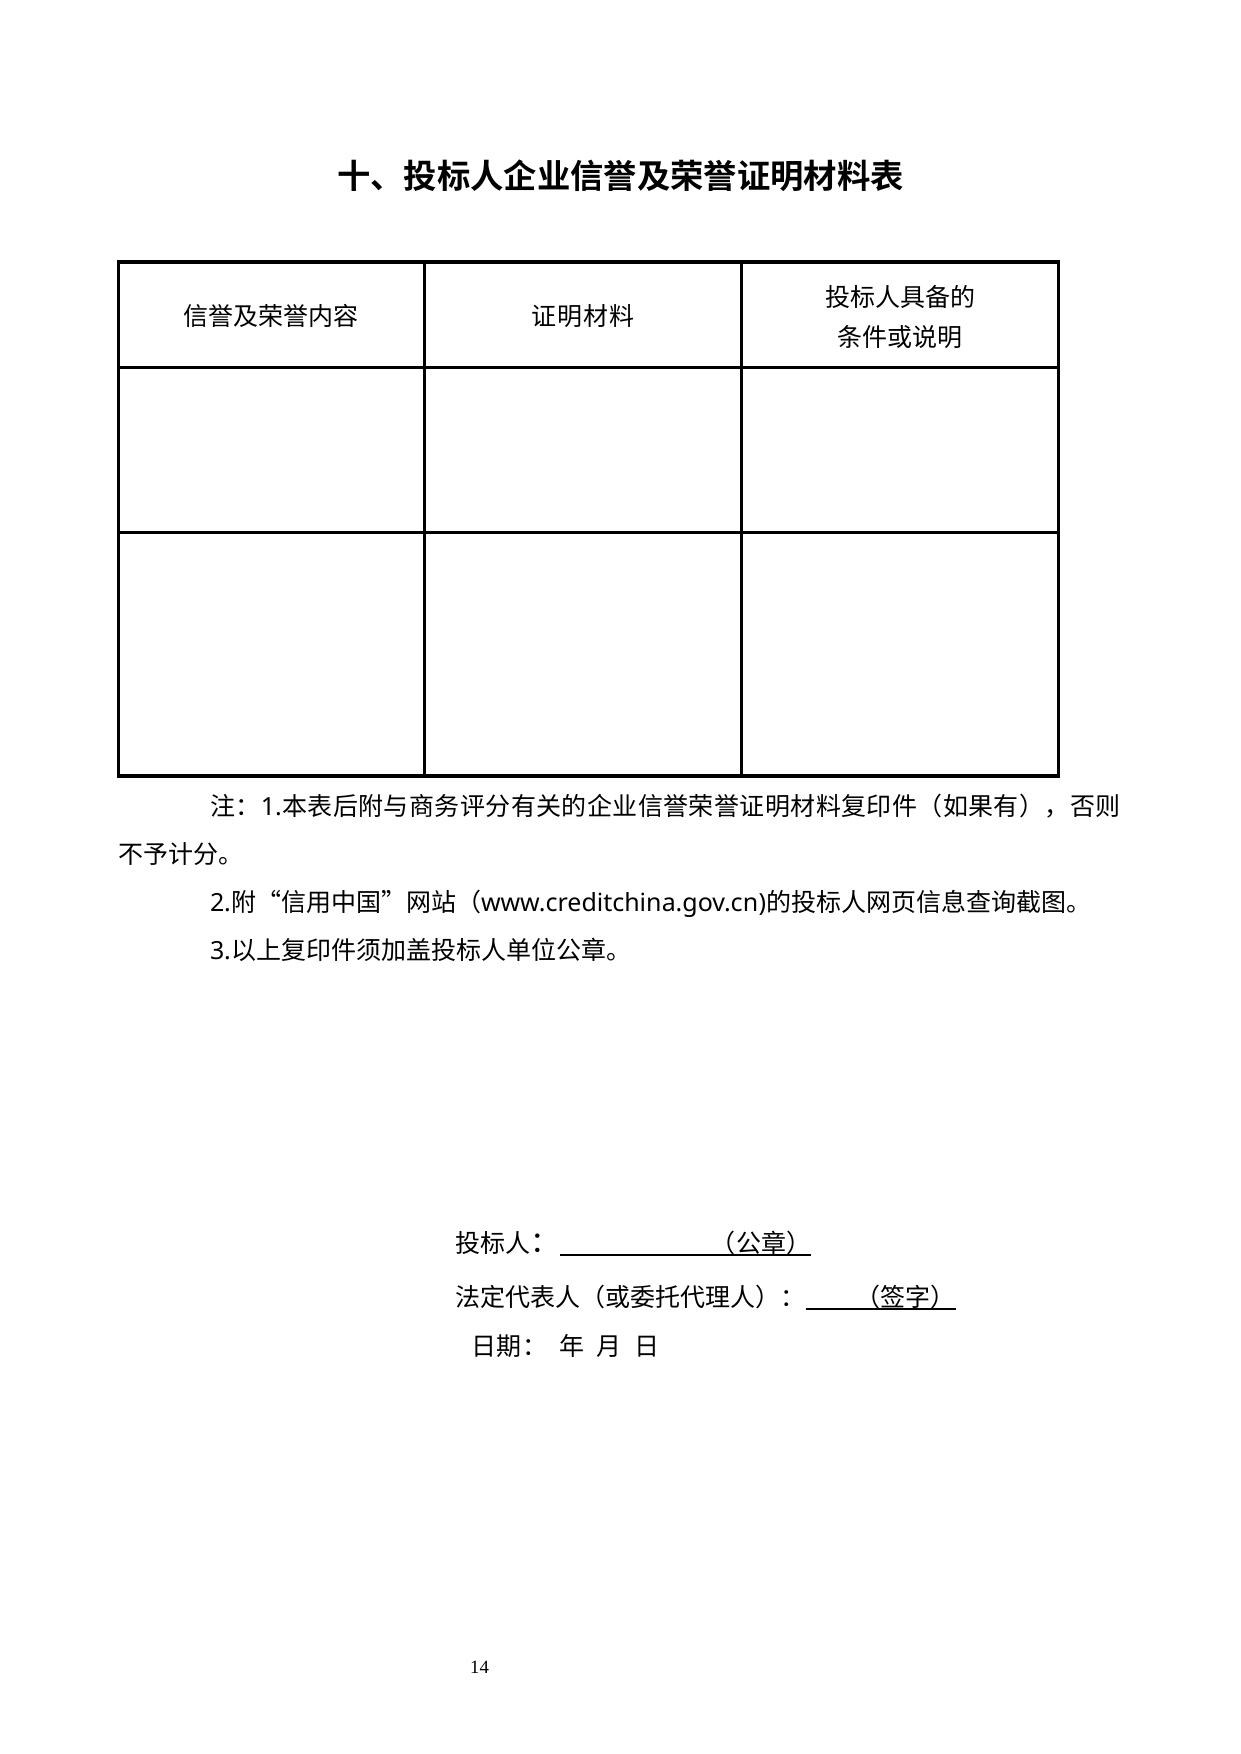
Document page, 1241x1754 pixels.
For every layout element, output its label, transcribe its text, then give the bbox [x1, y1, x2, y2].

table_cell [426, 534, 740, 774]
table_header 信誉及荣誉内容 [120, 264, 423, 366]
text 日期： 年 月 日 [118, 1317, 1122, 1365]
table_header 投标人具备的 条件或说明 [743, 264, 1057, 366]
subtitle 十、投标人企业信誉及荣誉证明材料表 [118, 150, 1122, 198]
text 3.以上复印件须加盖投标人单位公章。 [118, 921, 1122, 969]
table_cell [743, 534, 1057, 774]
text 注：1.本表后附与商务评分有关的企业信誉荣誉证明材料复印件（如果有），否则不予计分。 [118, 777, 1122, 873]
text 法定代表人（或委托代理人）： （签字） [212, 1263, 1122, 1317]
table_header 证明材料 [426, 264, 740, 366]
text 2.附“信用中国”网站（www.creditchina.gov.cn)的投标人网页信息查询截图。 [118, 873, 1122, 921]
table_cell [120, 534, 423, 774]
text 投标人： （公章） [212, 1209, 1122, 1263]
table_cell [743, 369, 1057, 531]
table_cell [426, 369, 740, 531]
table_cell [120, 369, 423, 531]
